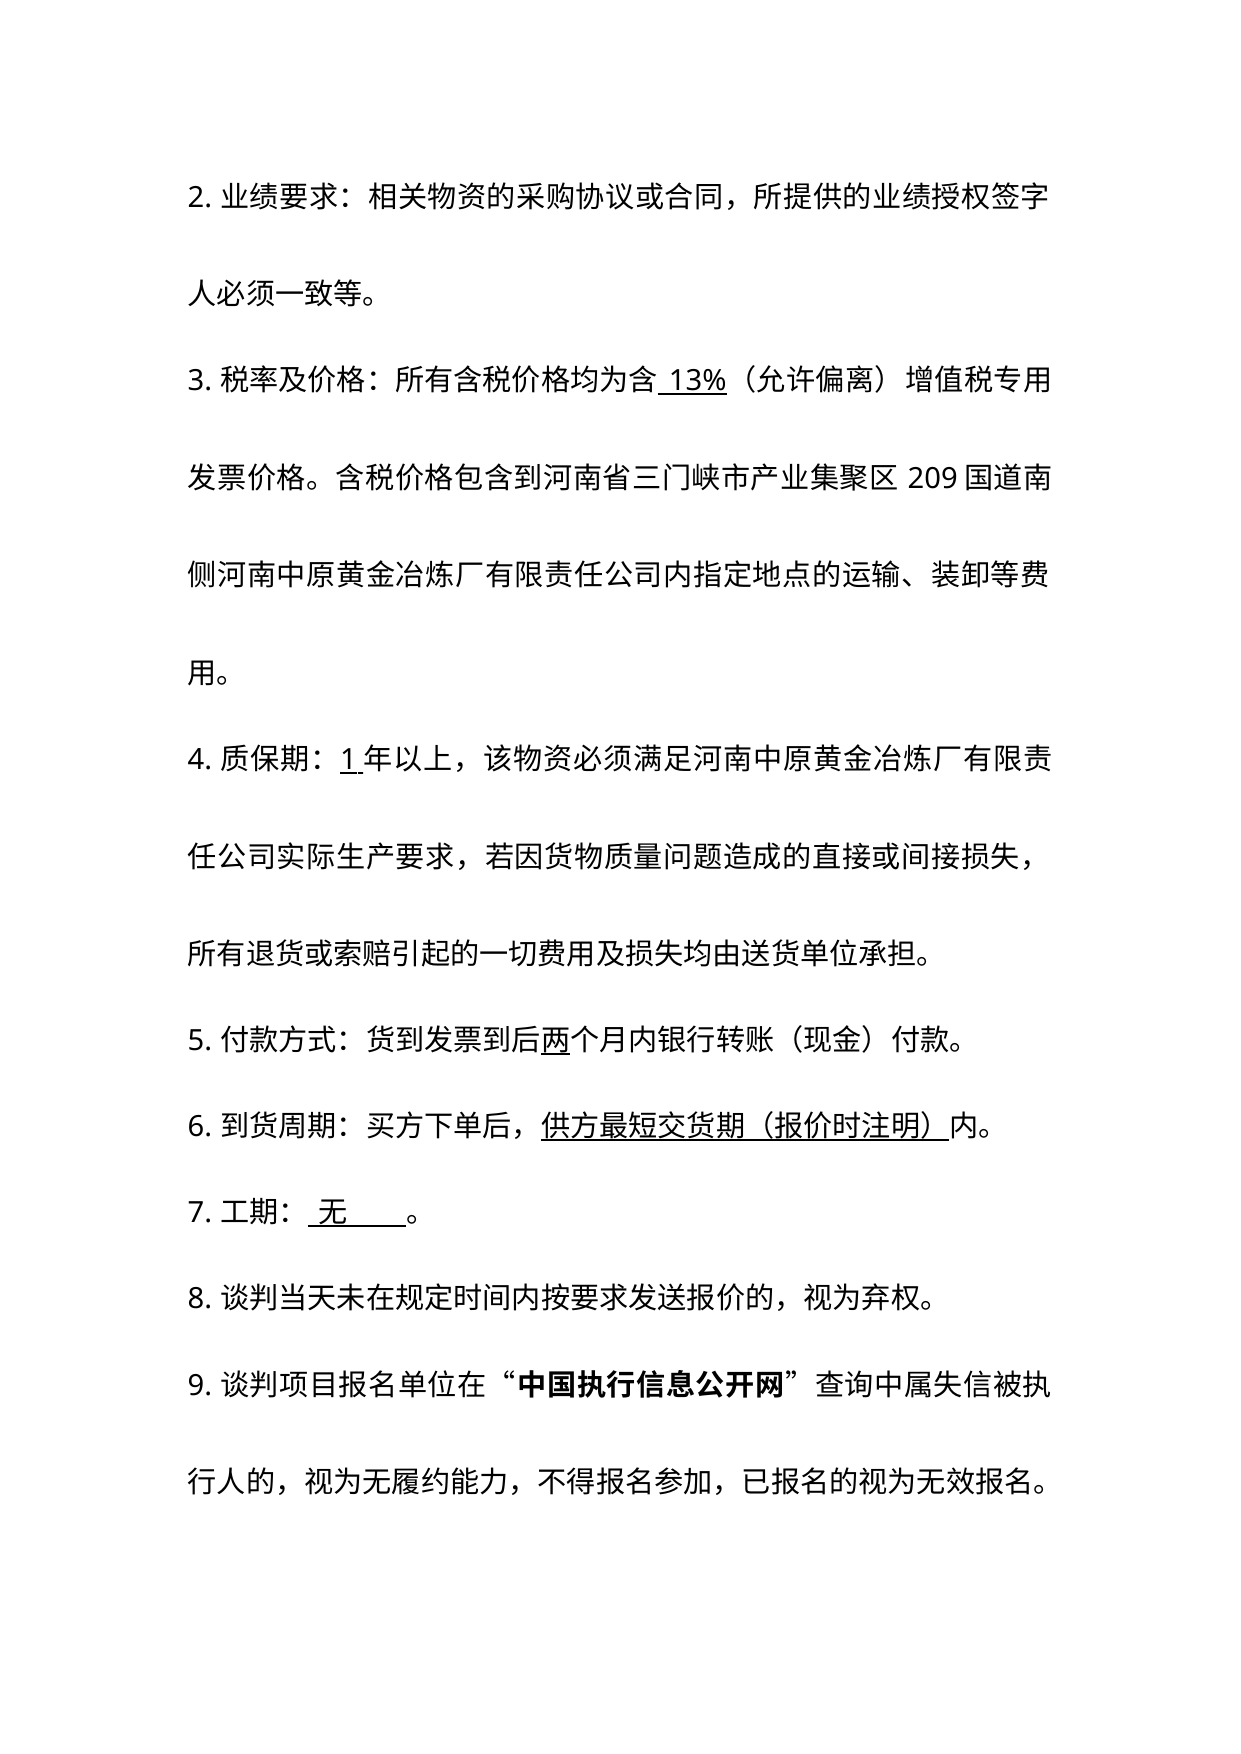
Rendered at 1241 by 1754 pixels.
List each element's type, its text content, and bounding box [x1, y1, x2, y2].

list 到货周期：买方下单后，供方最短交货期（报价时注明）内。 [187, 1092, 1053, 1157]
list 谈判项目报名单位在“中国执行信息公开网”查询中属失信被执行人的，视为无履约能力，不得报名参加，已报名的视为无效报名。 [187, 1350, 1053, 1512]
list 税率及价格：所有含税价格均为含 13%（允许偏离）增值税专用发票价格。含税价格包含到河南省三门峡市产业集聚区209国道南侧河南中原黄金冶炼厂有限责任公司内指定地点的运输、装卸等费用。 [187, 346, 1053, 703]
list 付款方式：货到发票到后两个月内银行转账（现金）付款。 [187, 1005, 1053, 1070]
list 谈判当天未在规定时间内按要求发送报价的，视为弃权。 [187, 1264, 1053, 1329]
list 业绩要求：相关物资的采购协议或合同，所提供的业绩授权签字人必须一致等。 [187, 162, 1053, 324]
list 质保期：1年以上，该物资必须满足河南中原黄金冶炼厂有限责任公司实际生产要求，若因货物质量问题造成的直接或间接损失，所有退货或索赔引起的一切费用及损失均由送货单位承担。 [187, 724, 1053, 984]
list 工期： 无 。 [187, 1178, 1053, 1243]
